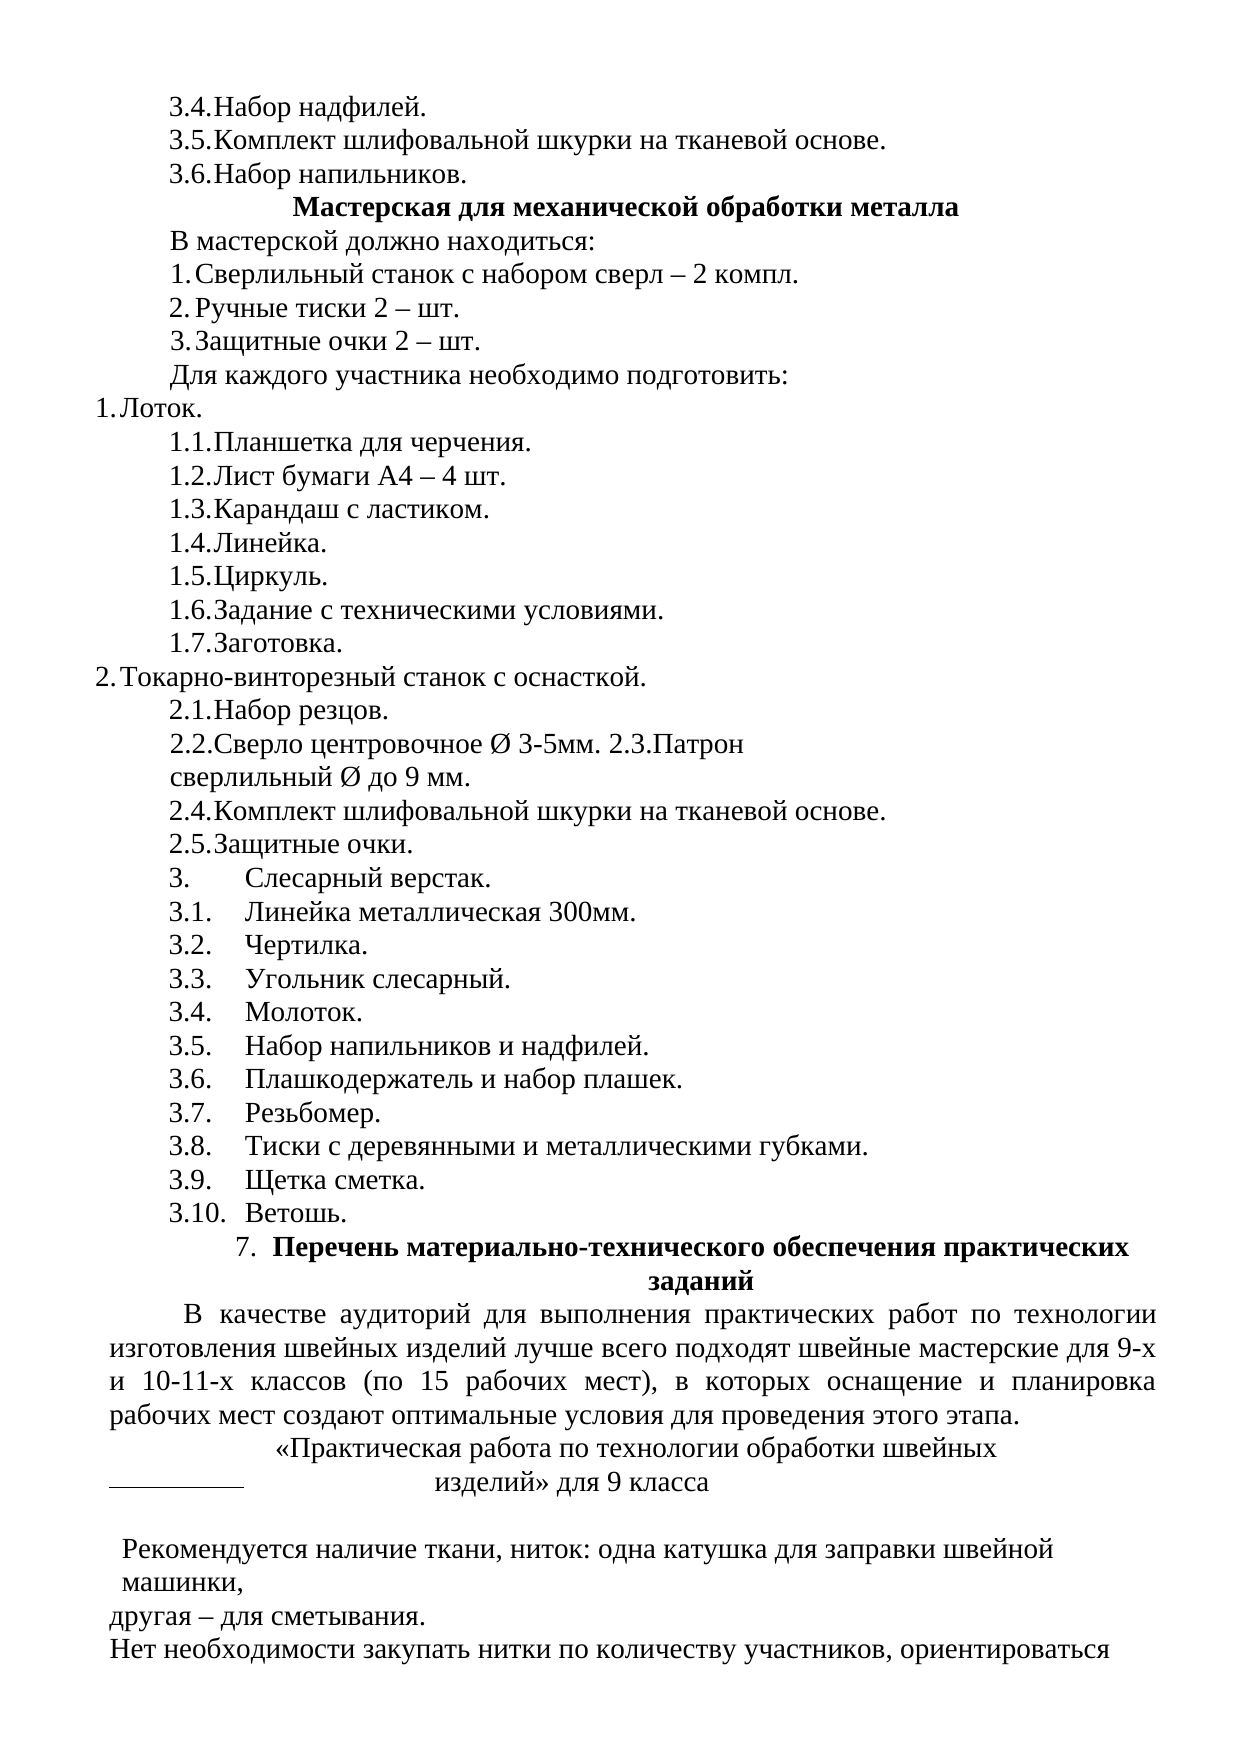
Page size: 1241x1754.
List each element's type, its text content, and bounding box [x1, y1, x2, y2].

list Резьбомер. [168, 1095, 1157, 1128]
list Заготовка. [168, 625, 1157, 659]
list Линейка. [168, 525, 1157, 558]
text 2.2.Сверло центровочное Ø 3-5мм. 2.3.Патрон сверлильный Ø до 9 мм. [169, 726, 839, 793]
text Рекомендуется наличие ткани, ниток: одна катушка для заправки швейной машинки, [122, 1531, 1157, 1598]
list Защитные очки 2 – шт. [170, 323, 1157, 357]
list Планшетка для черчения. [168, 424, 1157, 458]
list Защитные очки. [168, 827, 1157, 860]
list Токарно-винторезный станок с оснасткой. [95, 659, 1157, 692]
list Задание с техническими условиями. [168, 592, 1157, 625]
list Лоток. [95, 391, 1157, 424]
list Слесарный верстак. [168, 860, 1157, 894]
list Ручные тиски 2 – шт. [168, 290, 1157, 323]
list Угольник слесарный. [168, 961, 1157, 994]
list Циркуль. [168, 558, 1157, 592]
text В мастерской должно находиться: [169, 223, 1157, 256]
list Щетка сметка. [168, 1162, 1157, 1196]
text другая – для сметывания. [109, 1598, 1157, 1632]
list Сверлильный станок с набором сверл – 2 компл. [170, 256, 1157, 290]
list Тиски с деревянными и металлическими губками. [168, 1128, 1157, 1162]
text Мастерская для механической обработки металла [94, 189, 1157, 223]
list Линейка металлическая 300мм. [168, 894, 1157, 927]
list Набор надфилей. [168, 89, 1157, 122]
list Набор напильников. [168, 156, 1157, 189]
list Комплект шлифовальной шкурки на тканевой основе. [168, 793, 1157, 827]
list Комплект шлифовальной шкурки на тканевой основе. [168, 122, 1157, 156]
list Набор напильников и надфилей. [168, 1028, 1157, 1061]
list Лист бумаги А4 – 4 шт. [168, 458, 1157, 491]
list качестве аудиторий для выполнения практических работ по технологии изготовления швейных изделий лучше всего подходят швейные мастерские для 9-х и 10-11-х классов (по 15 рабочих мест), в которых оснащение и планировка рабочих мест создают оптимальные условия для проведения этого этапа. [109, 1296, 1157, 1430]
list Чертилка. [168, 927, 1157, 961]
list Ветошь. [168, 1196, 1157, 1229]
list Молоток. [168, 994, 1157, 1028]
list Набор резцов. [168, 692, 1157, 726]
list Карандаш с ластиком. [168, 491, 1157, 525]
list Перечень материально-технического обеспечения практических заданий [207, 1229, 1157, 1296]
text «Практическая работа по технологии обработки швейных изделий» для 9 класса [109, 1430, 1034, 1497]
text Для каждого участника необходимо подготовить: [169, 357, 1157, 391]
list Плашкодержатель и набор плашек. [168, 1061, 1157, 1095]
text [94, 1632, 1157, 1665]
